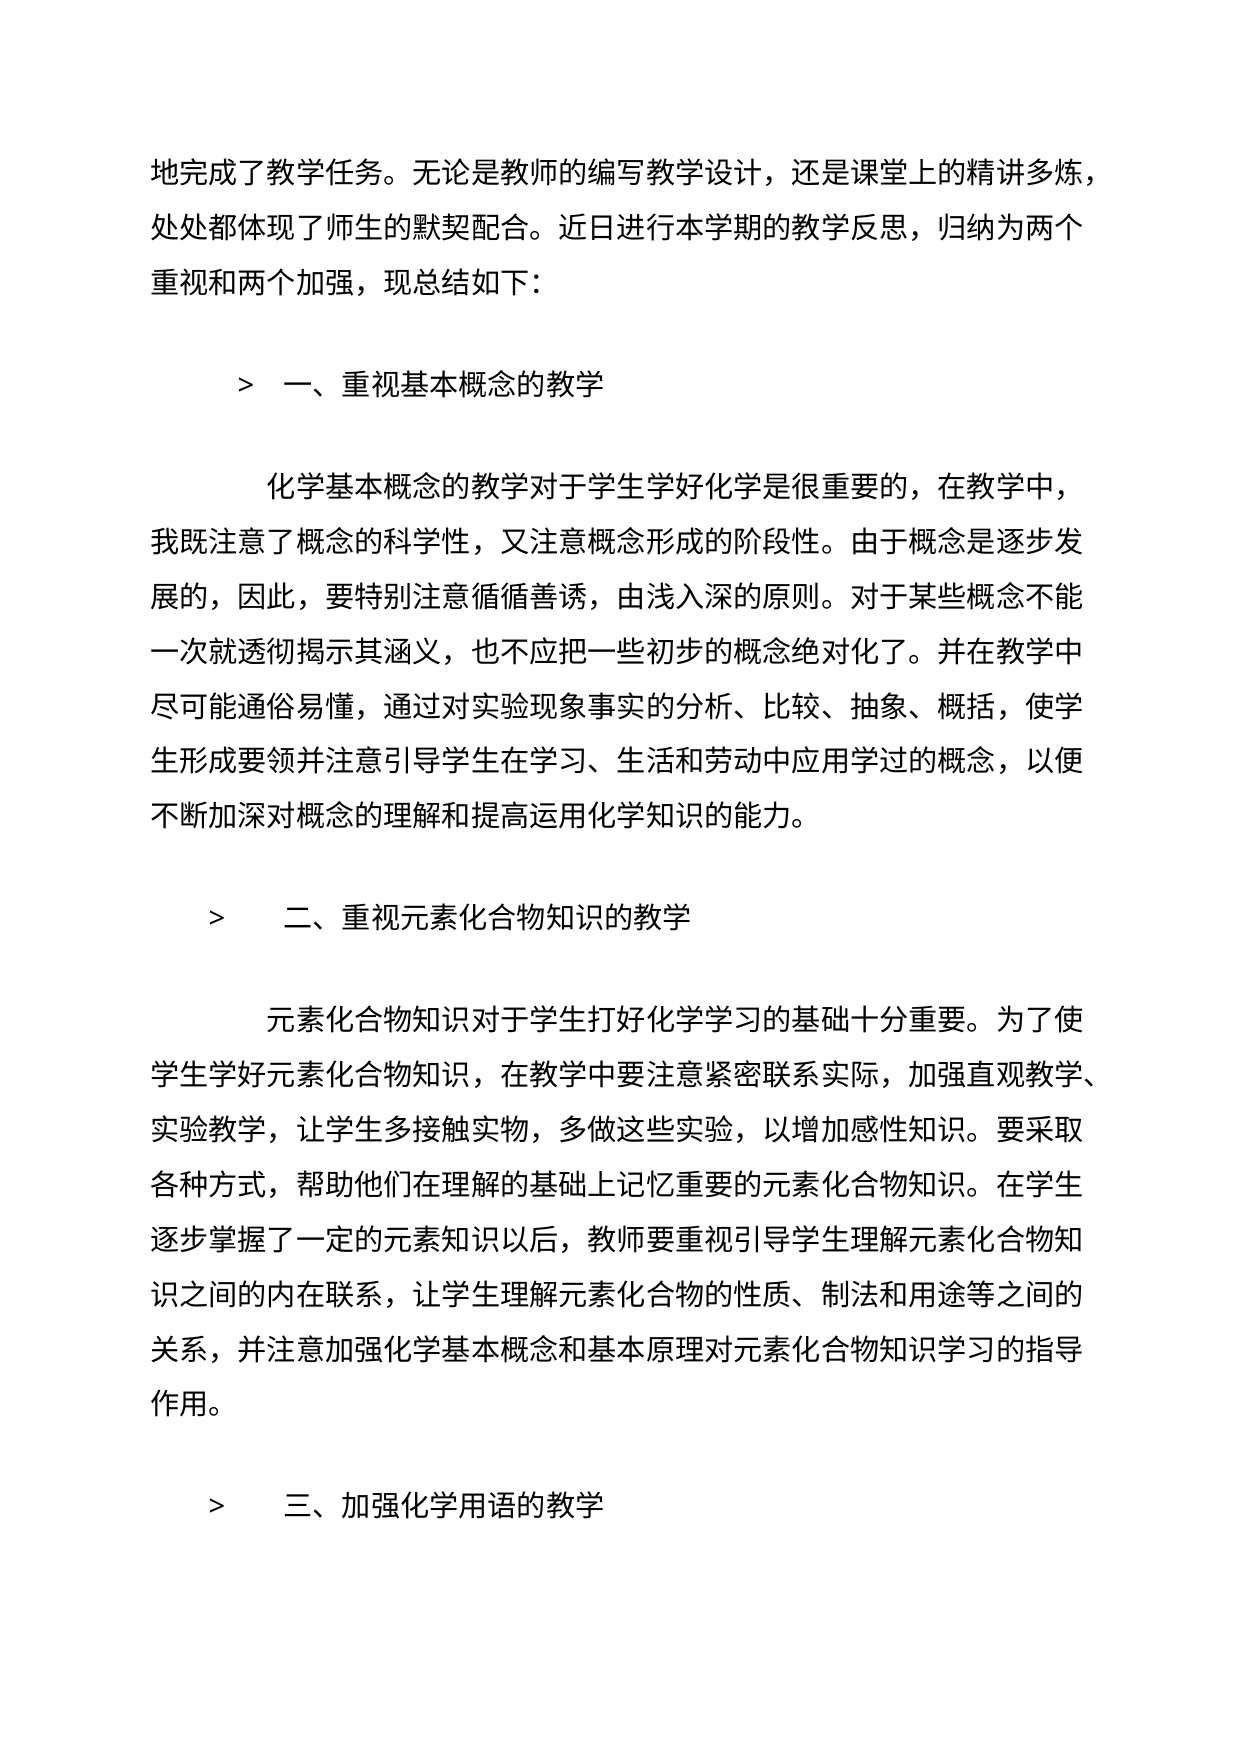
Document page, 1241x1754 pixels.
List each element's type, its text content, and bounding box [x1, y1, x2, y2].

text 元素化合物知识对于学生打好化学学习的基础十分重要。为了使学生学好元素化合物知识，在教学中要注意紧密联系实际，加强直观教学、实验教学，让学生多接触实物，多做这些实验，以增加感性知识。要采取各种方式，帮助他们在理解的基础上记忆重要的元素化合物知识。在学生逐步掌握了一定的元素知识以后，教师要重视引导学生理解元素化合物知识之间的内在联系，让学生理解元素化合物的性质、制法和用途等之间的关系，并注意加强化学基本概念和基本原理对元素化合物知识学习的指导作用。 [150, 997, 1090, 1423]
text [150, 150, 1090, 302]
text > 三、加强化学用语的教学 [150, 1483, 1090, 1525]
text > 一、重视基本概念的教学 [150, 362, 1090, 404]
text 化学基本概念的教学对于学生学好化学是很重要的，在教学中，我既注意了概念的科学性，又注意概念形成的阶段性。由于概念是逐步发展的，因此，要特别注意循循善诱，由浅入深的原则。对于某些概念不能一次就透彻揭示其涵义，也不应把一些初步的概念绝对化了。并在教学中尽可能通俗易懂，通过对实验现象事实的分析、比较、抽象、概括，使学生形成要领并注意引导学生在学习、生活和劳动中应用学过的概念，以便不断加深对概念的理解和提高运用化学知识的能力。 [150, 463, 1090, 835]
text > 二、重视元素化合物知识的教学 [150, 895, 1090, 937]
